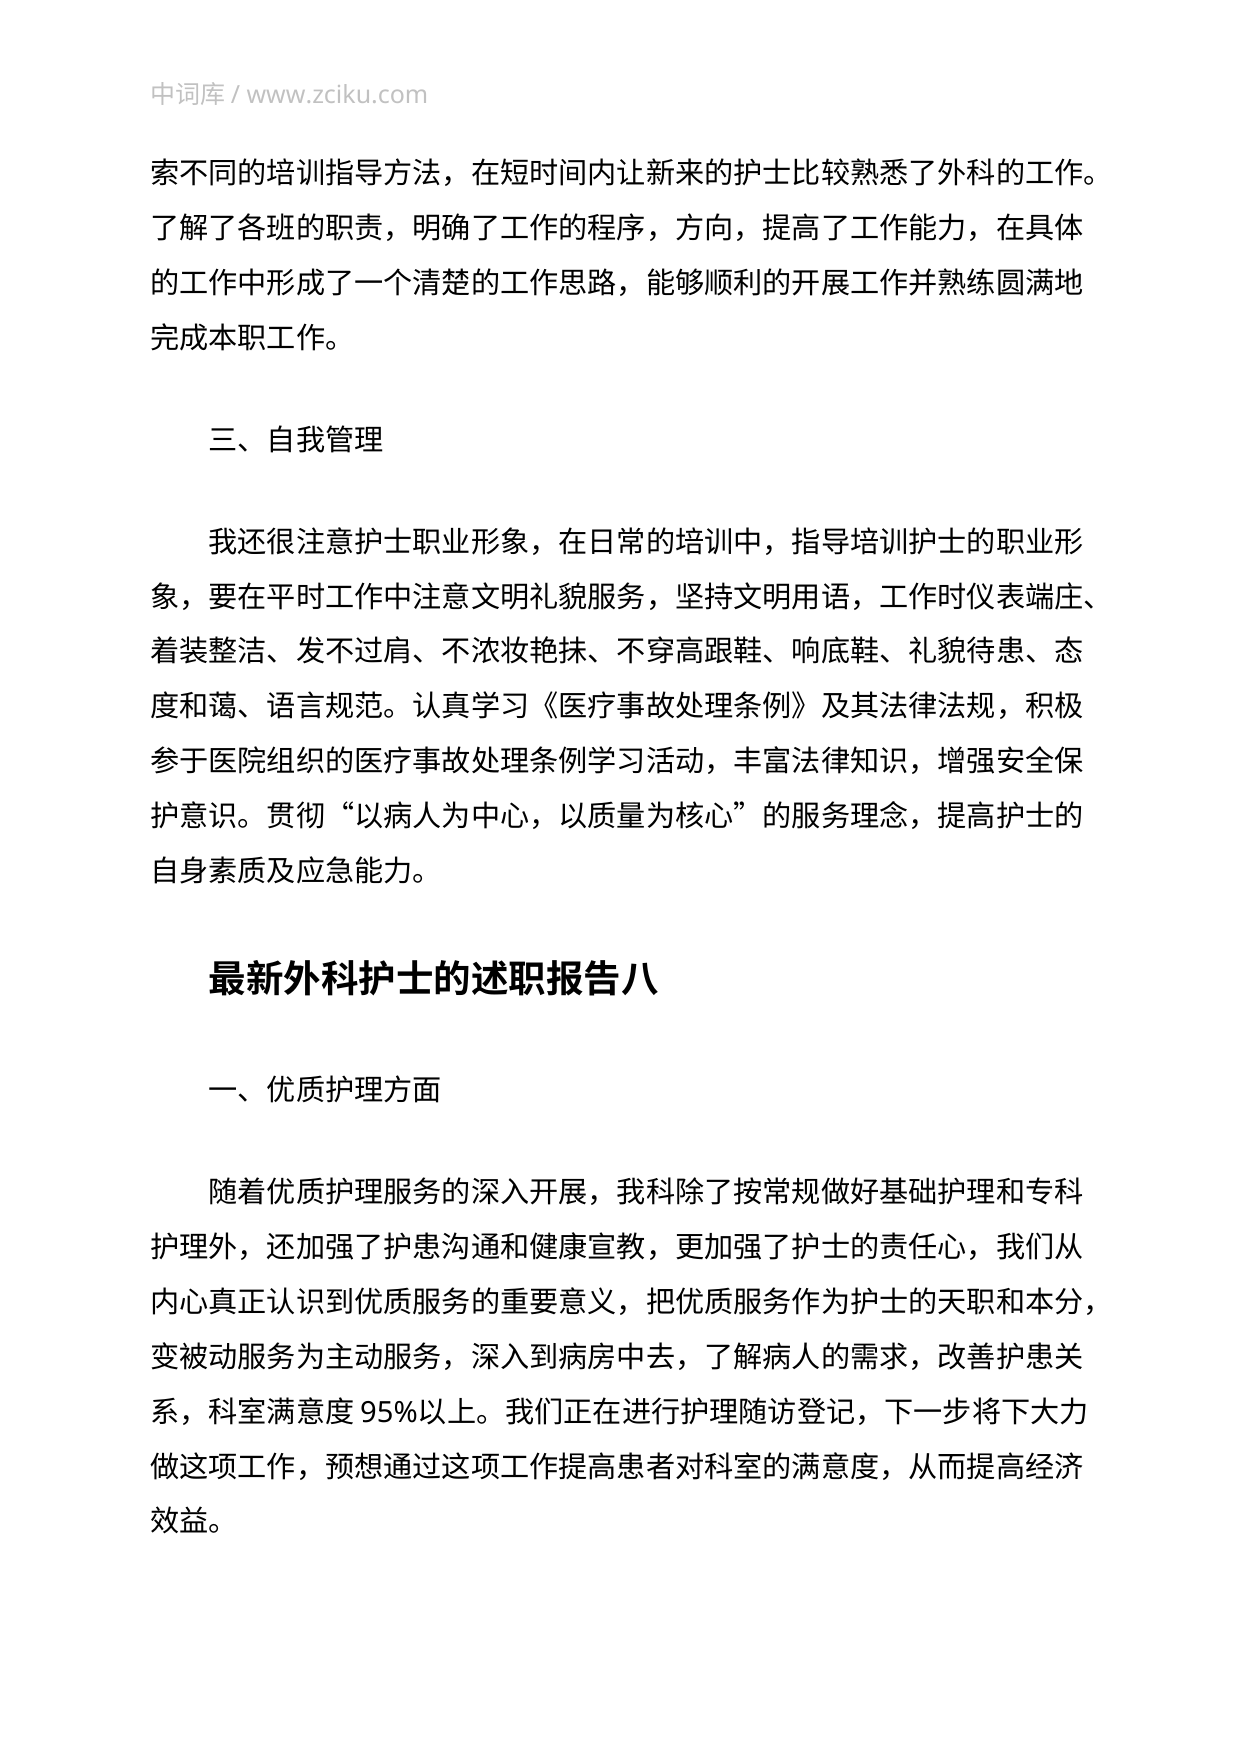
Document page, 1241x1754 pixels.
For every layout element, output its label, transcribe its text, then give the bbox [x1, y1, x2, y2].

text 我还很注意护士职业形象，在日常的培训中，指导培训护士的职业形象，要在平时工作中注意文明礼貌服务，坚持文明用语，工作时仪表端庄、着装整洁、发不过肩、不浓妆艳抺、不穿高跟鞋、响底鞋、礼貌待患、态度和蔼、语言规范。认真学习《医疗事故处理条例》及其法律法规，积极参于医院组织的医疗事故处理条例学习活动，丰富法律知识，增强安全保护意识。贯彻“以病人为中心，以质量为核心”的服务理念，提高护士的自身素质及应急能力。 [150, 518, 1090, 890]
text 一、优质护理方面 [150, 1067, 1090, 1109]
text 随着优质护理服务的深入开展，我科除了按常规做好基础护理和专科护理外，还加强了护患沟通和健康宣教，更加强了护士的责任心，我们从内心真正认识到优质服务的重要意义，把优质服务作为护士的天职和本分，变被动服务为主动服务，深入到病房中去，了解病人的需求，改善护患关系，科室满意度95%以上。我们正在进行护理随访登记，下一步将下大力做这项工作，预想通过这项工作提高患者对科室的满意度，从而提高经济效益。 [150, 1168, 1090, 1540]
text 最新外科护士的述职报告八 [150, 949, 1090, 1004]
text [150, 150, 1090, 357]
text 三、自我管理 [150, 416, 1090, 459]
